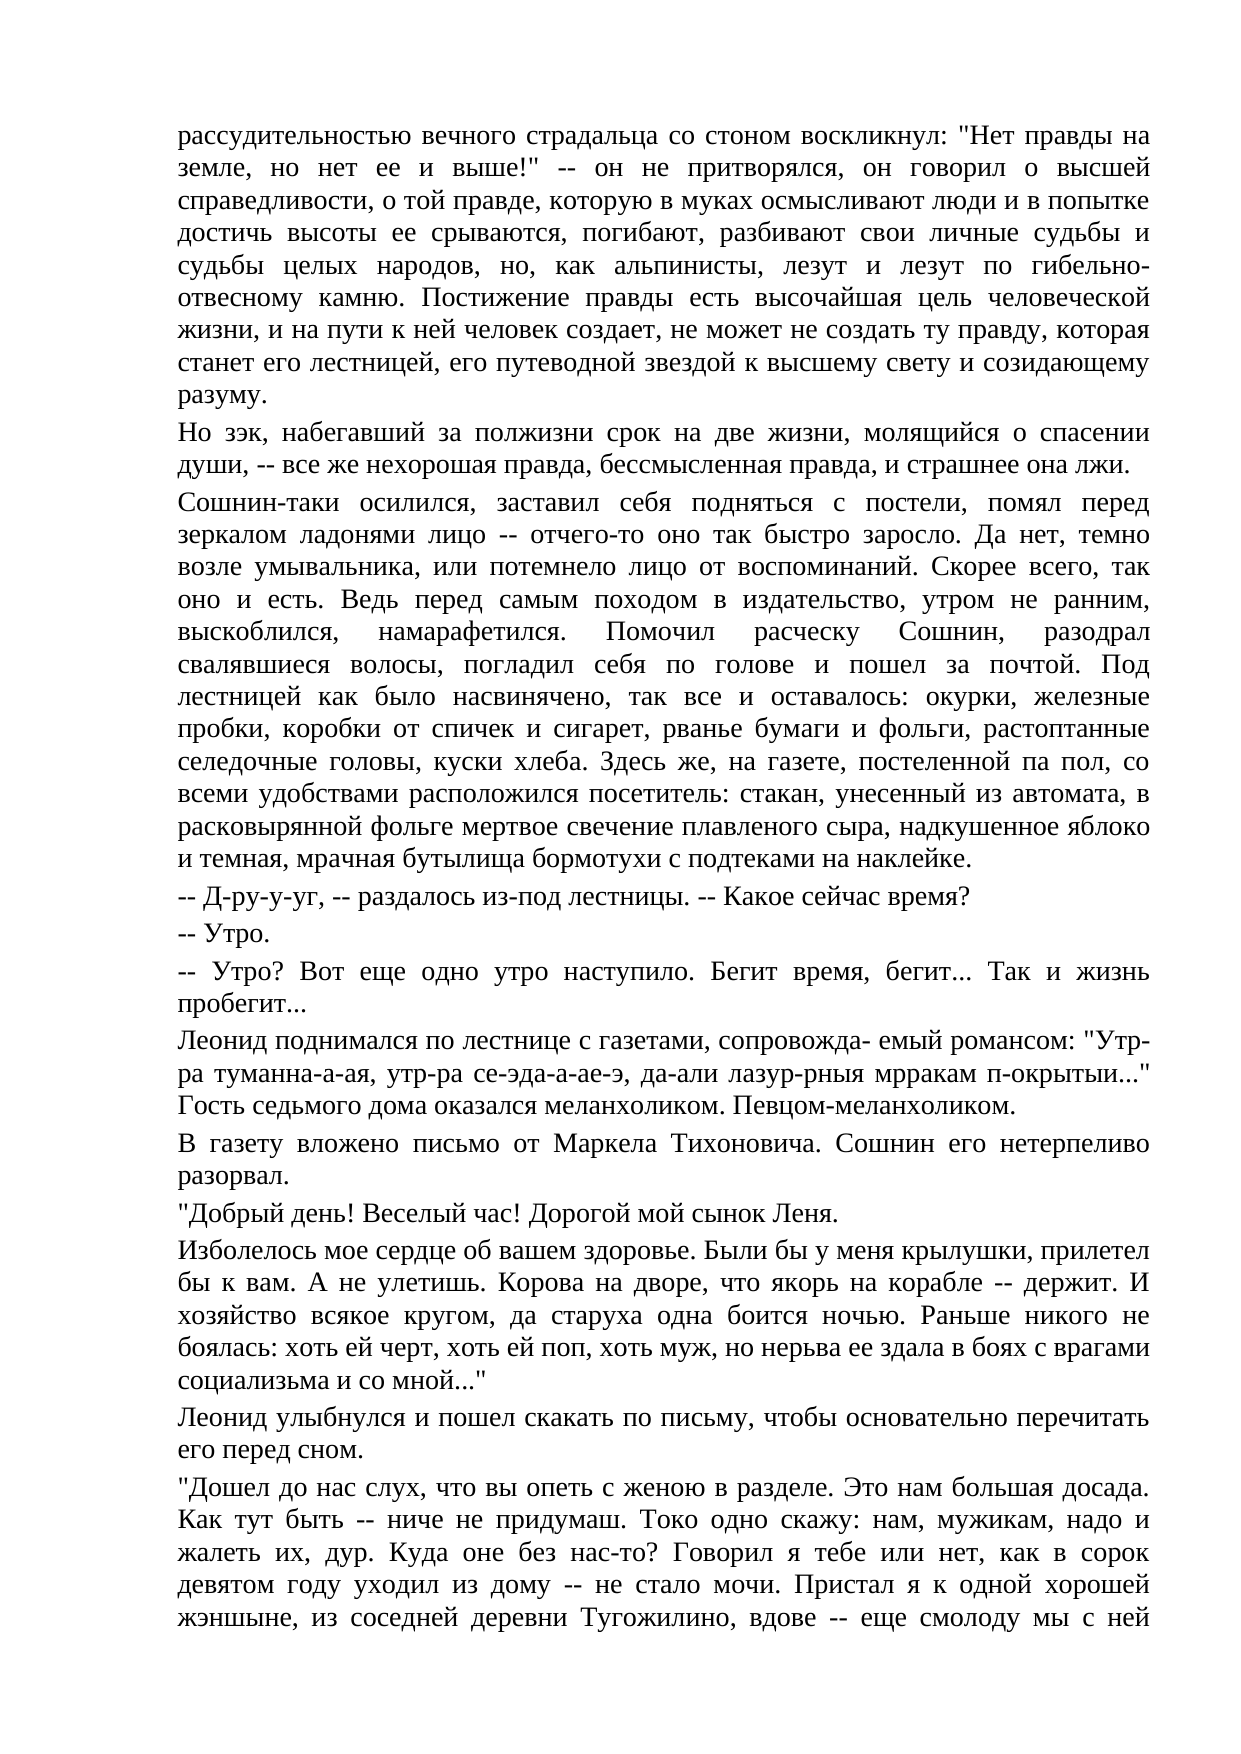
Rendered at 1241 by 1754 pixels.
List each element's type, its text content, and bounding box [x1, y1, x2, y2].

text "Добрый день! Веселый час! Дорогой мой сынок Леня. [177, 1196, 1152, 1228]
text Леонид улыбнулся и пошел скакать по письму, чтобы основательно перечитать его перед сном. [177, 1400, 1152, 1465]
text -- Д-ру-у-уг, -- раздалось из-под лестницы. -- Какое сейчас время? [177, 878, 1152, 911]
text Сошнин-таки осилился, заставил себя подняться с постели, помял перед зеркалом ладонями лицо -- отчего-то оно так быстро заросло. Да нет, темно возле умывальника, или потемнело лицо от воспоминаний. Скорее всего, так оно и есть. Ведь перед самым походом в издательство, утром не ранним, выскоблился, намарафетился. Помочил расческу Сошнин, разодрал свалявшиеся волосы, погладил себя по голове и пошел за почтой. Под лестницей как было насвинячено, так все и оставалось: окурки, железные пробки, коробки от спичек и сигарет, рванье бумаги и фольги, растоптанные селедочные головы, куски хлеба. Здесь же, на газете, постеленной па пол, со всеми удобствами расположился посетитель: стакан, унесенный из автомата, в расковырянной фольге мертвое свечение плавленого сыра, надкушенное яблоко и темная, мрачная бутылища бормотухи с подтеками на наклейке. [177, 485, 1152, 873]
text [177, 1470, 1152, 1632]
text Изболелось мое сердце об вашем здоровье. Были бы у меня крылушки, прилетел бы к вам. А не улетишь. Корова на дворе, что якорь на корабле -- держит. И хозяйство всякое кругом, да старуха одна боится ночью. Раньше никого не боялась: хоть ей черт, хоть ей поп, хоть муж, но нерьва ее здала в боях с врагами социализьма и со мной..." [177, 1233, 1152, 1395]
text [177, 118, 1152, 410]
text В газету вложено письмо от Маркела Тихоновича. Сошнин его нетерпеливо разорвал. [177, 1126, 1152, 1191]
text -- Утро? Вот еще одно утро наступило. Бегит время, бегит... Так и жизнь пробегит... [177, 953, 1152, 1018]
text Но зэк, набегавший за полжизни срок на две жизни, молящийся о спасении души, -- все же нехорошая правда, бессмысленная правда, и страшнее она лжи. [177, 415, 1152, 479]
text Леонид поднимался по лестнице с газетами, сопровожда- емый романсом: "Утр-ра туманна-а-ая, утр-ра се-эда-а-ае-э, да-али лазур-рныя мрракам п-окрытыи..." Гость седьмого дома оказался меланхоликом. Певцом-меланхоликом. [177, 1023, 1152, 1121]
text -- Утро. [177, 916, 1152, 948]
